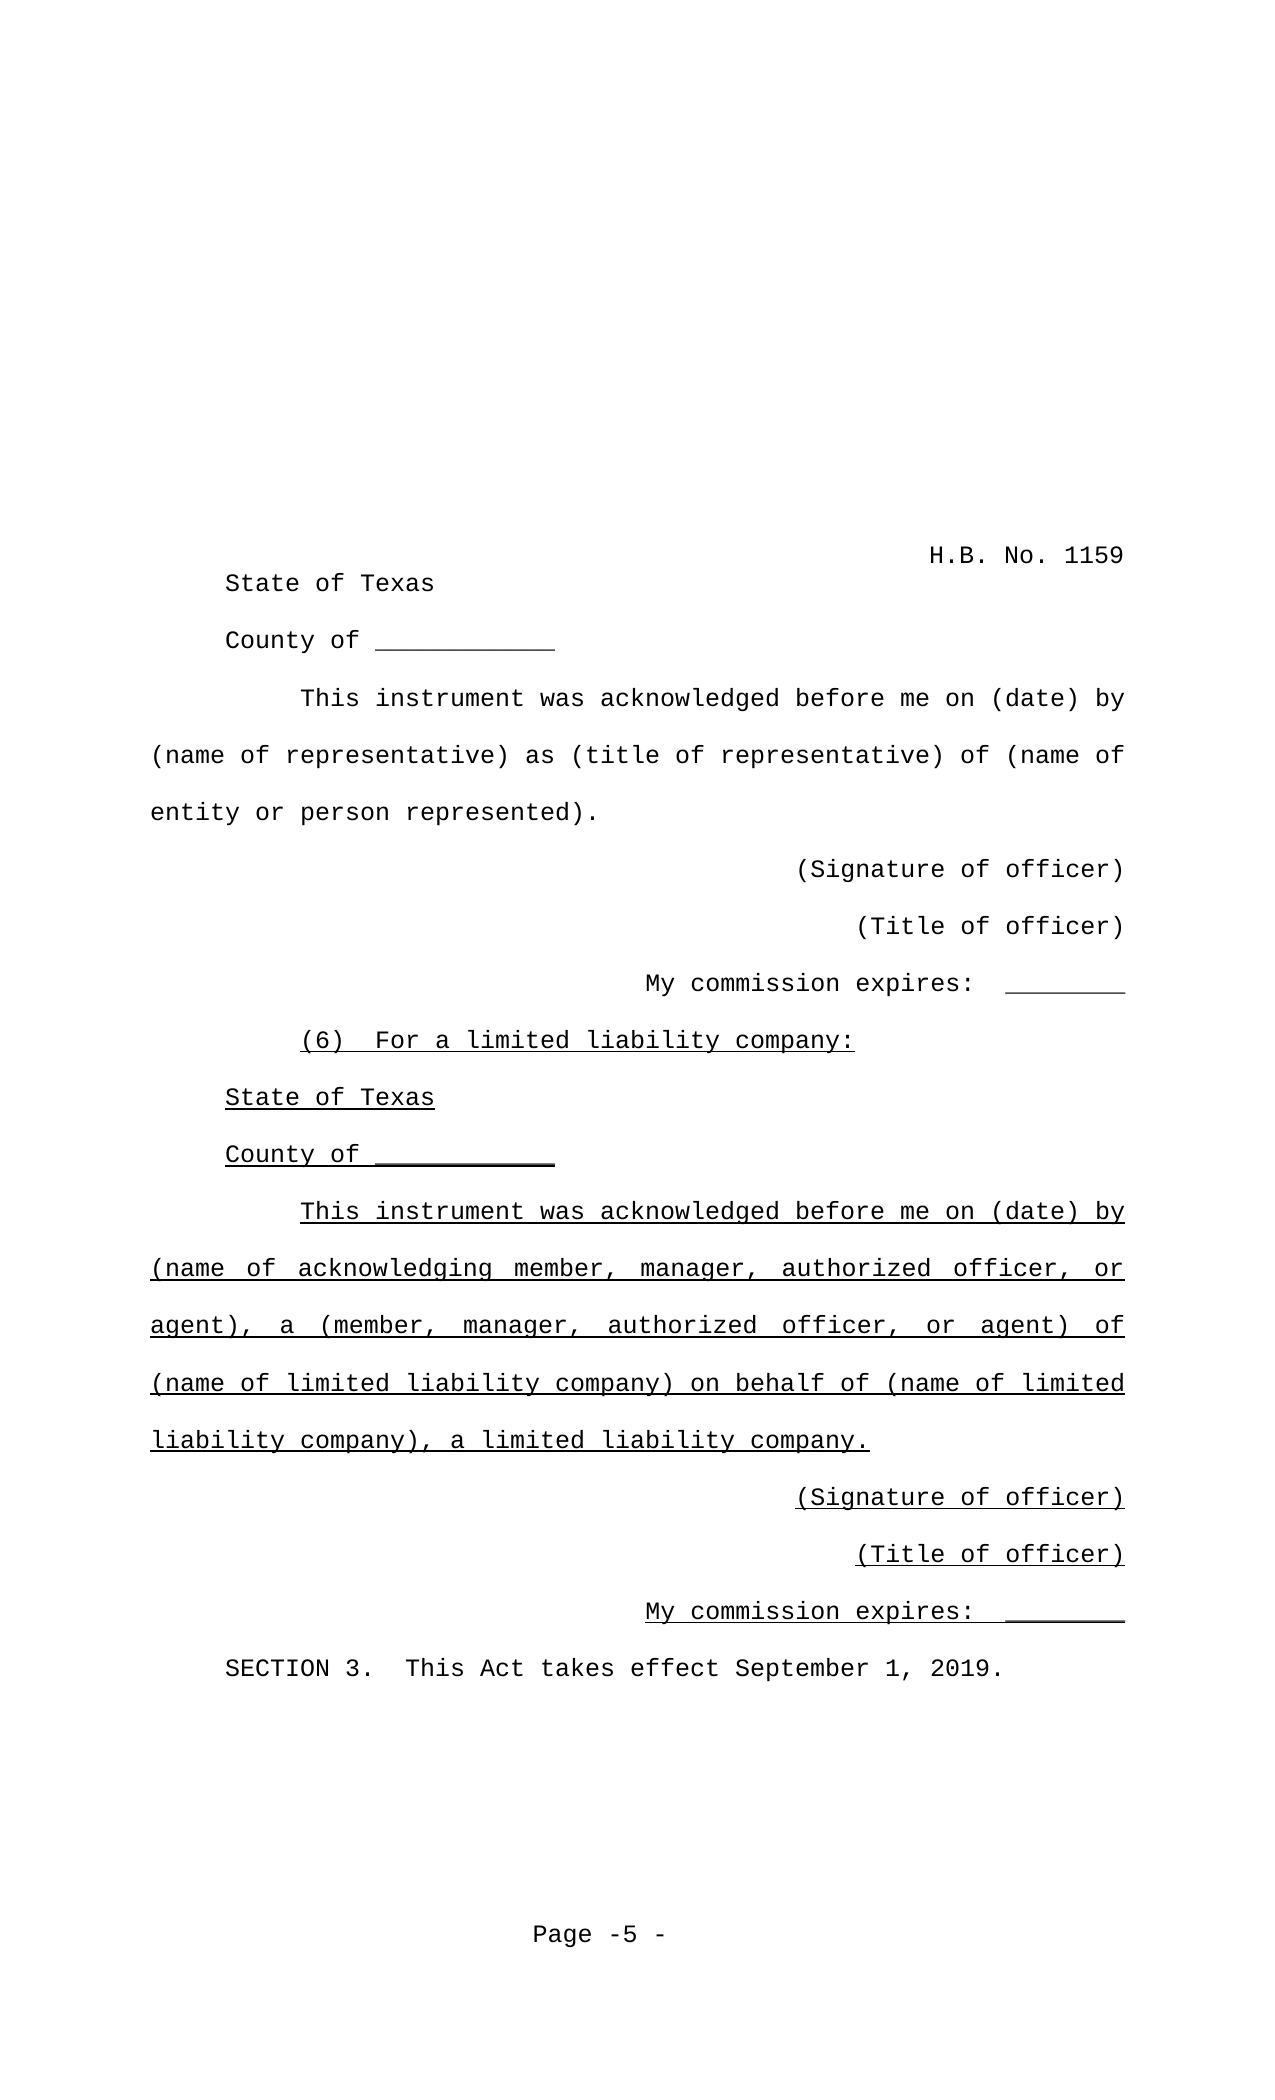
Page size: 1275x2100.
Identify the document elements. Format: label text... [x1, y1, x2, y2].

text (6) For a limited liability company: [150, 1027, 1125, 1056]
text This instrument was acknowledged before me on (date) by (name of acknowledging member, manager, authorized officer, or agent), a (member, manager, authorized officer, or agent) of (name of limited liability company) on behalf of (name of limited liability company), a limited liability company. [150, 1281, 1125, 1336]
text County of ____________ [150, 1142, 1125, 1170]
text State of Texas [150, 1084, 1125, 1113]
text (Signature of officer) [150, 856, 1125, 885]
text (Signature of officer) [150, 1484, 1125, 1513]
text This instrument was acknowledged before me on (date) by (name of acknowledging member, manager, authorized officer, or agent), a (member, manager, authorized officer, or agent) of (name of limited liability company) on behalf of (name of limited liability company), a limited liability company. [150, 1395, 1125, 1456]
text This instrument was acknowledged before me on (date) by (name of acknowledging member, manager, authorized officer, or agent), a (member, manager, authorized officer, or agent) of (name of limited liability company) on behalf of (name of limited liability company), a limited liability company. [150, 1338, 1125, 1393]
text My commission expires: ________ [150, 970, 1125, 999]
text County of ____________ [150, 628, 1125, 656]
text (Title of officer) [150, 913, 1125, 942]
text SECTION 3. This Act takes effect September 1, 2019. [150, 1655, 1125, 1684]
text (Title of officer) [150, 1541, 1125, 1570]
text My commission expires: ________ [150, 1598, 1125, 1627]
text This instrument was acknowledged before me on (date) by (name of representative) as (title of representative) of (name of entity or person represented). [150, 685, 1125, 828]
text This instrument was acknowledged before me on (date) by (name of acknowledging member, manager, authorized officer, or agent), a (member, manager, authorized officer, or agent) of (name of limited liability company) on behalf of (name of limited liability company), a limited liability company. [150, 1199, 1125, 1279]
text State of Texas [150, 571, 1125, 599]
